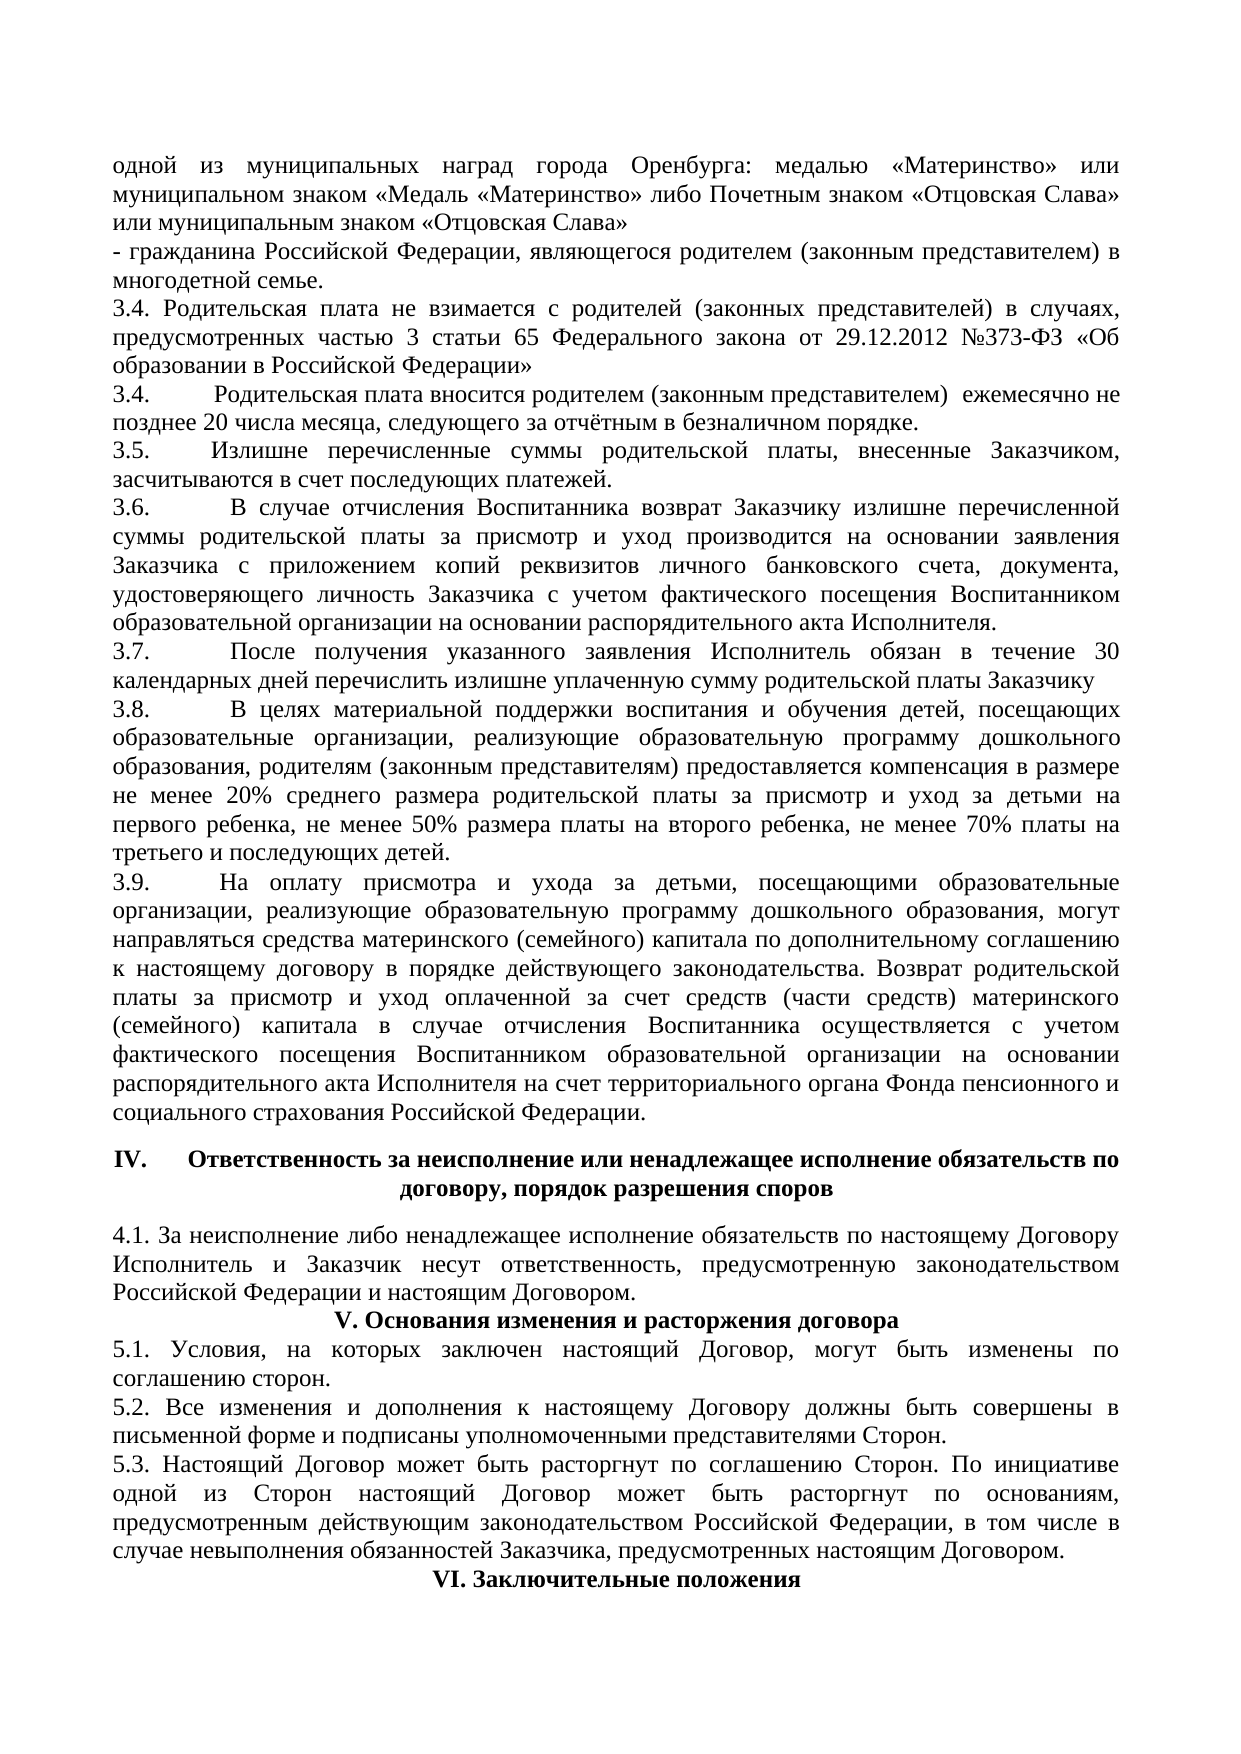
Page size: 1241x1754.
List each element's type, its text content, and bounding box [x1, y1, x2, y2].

subtitle 4.1. За неисполнение либо ненадлежащее исполнение обязательств по настоящему Договору Исполнитель и Заказчик несут ответственность, предусмотренную законодательством Российской Федерации и настоящим Договором. [112, 1221, 1121, 1306]
text V. Основания изменения и расторжения договора [112, 1306, 1121, 1334]
list На оплату присмотра и ухода за детьми, посещающими образовательные организации, реализующие образовательную программу дошкольного образования, могут направляться средства материнского (семейного) капитала по дополнительному соглашению к настоящему договору в порядке действующего законодательства. Возврат родительской платы за присмотр и уход оплаченной за счет средств (части средств) материнского (семейного) капитала в случае отчисления Воспитанника осуществляется с учетом фактического посещения Воспитанником образовательной организации на основании распорядительного акта Исполнителя на счет территориального органа Фонда пенсионного и социального страхования Российской Федерации. [112, 867, 1121, 1125]
text 5.3. Настоящий Договор может быть расторгнут по соглашению Сторон. По инициативе одной из Сторон настоящий Договор может быть расторгнут по основаниям, предусмотренным действующим законодательством Российской Федерации, в том числе в случае невыполнения обязанностей Заказчика, предусмотренных настоящим Договором. [112, 1449, 1121, 1564]
list В случае отчисления Воспитанника возврат Заказчику излишне перечисленной суммы родительской платы за присмотр и уход производится на основании заявления Заказчика с приложением копий реквизитов личного банковского счета, документа, удостоверяющего личность Заказчика с учетом фактического посещения Воспитанником образовательной организации на основании распорядительного акта Исполнителя. [112, 492, 1121, 636]
text 5.1. Условия, на которых заключен настоящий Договор, могут быть изменены по соглашению сторон. [112, 1334, 1121, 1392]
list После получения указанного заявления Исполнитель обязан в течение 30 календарных дней перечислить излишне уплаченную сумму родительской платы Заказчику [112, 636, 1121, 694]
list - гражданина Российской Федерации, являющегося родителем (законным представителем) в многодетной семье. [112, 236, 1121, 294]
list В целях материальной поддержки воспитания и обучения детей, посещающих образовательные организации, реализующие образовательную программу дошкольного образования, родителям (законным представителям) предоставляется компенсация в размере не менее 20% среднего размера родительской платы за присмотр и уход за детьми на первого ребенка, не менее 50% размера платы на второго ребенка, не менее 70% платы на третьего и последующих детей. [112, 694, 1121, 866]
list 3.4. Родительская плата не взимается с родителей (законных представителей) в случаях, предусмотренных частью 3 статьи 65 Федерального закона от 29.12.2012 №373-ФЗ «Об образовании в Российской Федерации» [112, 294, 1121, 380]
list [112, 150, 1121, 236]
list Излишне перечисленные суммы родительской платы, внесенные Заказчиком, засчитываются в счет последующих платежей. [112, 436, 1121, 492]
subtitle VI. Заключительные положения [112, 1564, 1121, 1593]
text 5.2. Все изменения и дополнения к настоящему Договору должны быть совершены в письменной форме и подписаны уполномоченными представителями Сторон. [112, 1392, 1121, 1449]
list Родительская плата вносится родителем (законным представителем) ежемесячно не позднее 20 числа месяца, следующего за отчётным в безналичном порядке. [112, 380, 1121, 436]
subtitle Ответственность за неисполнение или ненадлежащее исполнение обязательств по договору, порядок разрешения споров [112, 1145, 1121, 1202]
